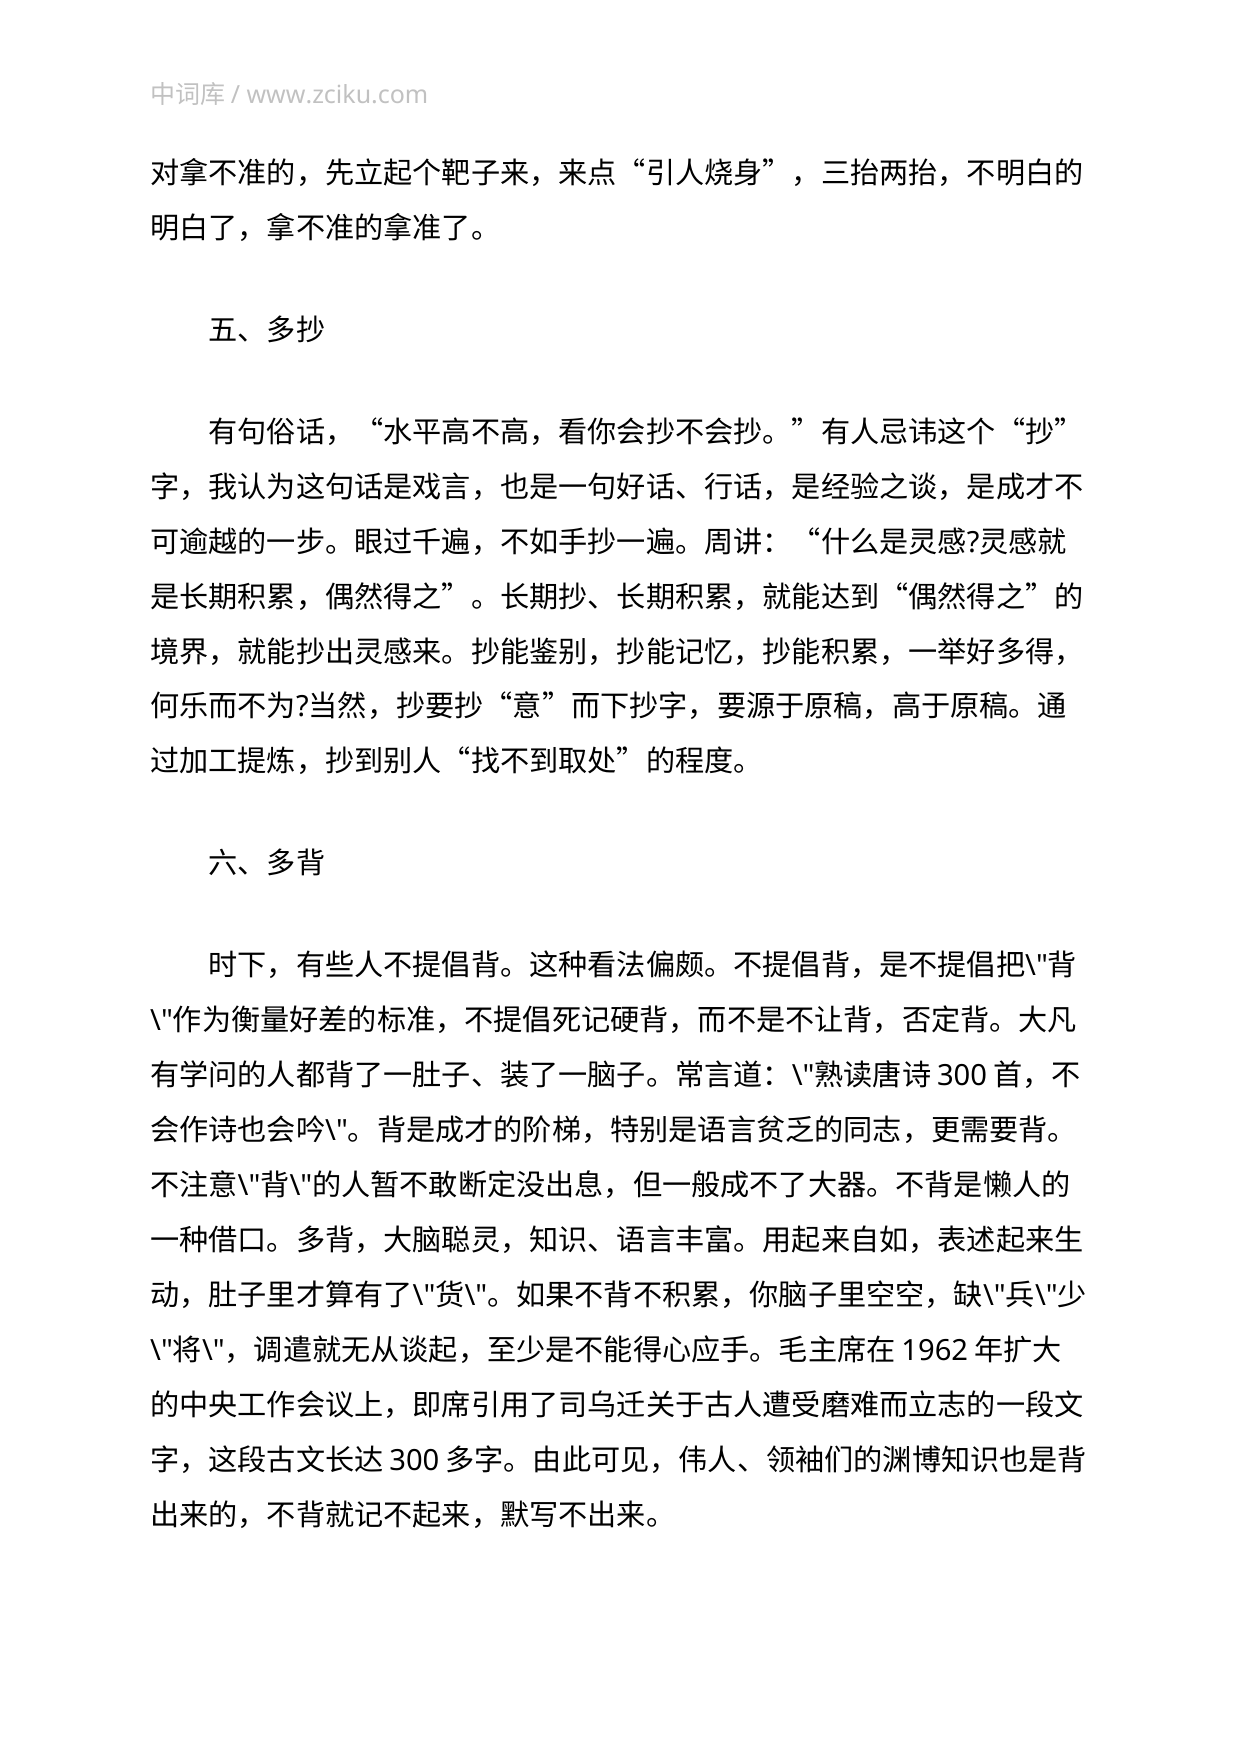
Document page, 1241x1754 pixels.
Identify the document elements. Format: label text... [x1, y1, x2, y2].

text 六、多背 [150, 840, 1090, 882]
text 有句俗话，“水平高不高，看你会抄不会抄。”有人忌讳这个“抄”字，我认为这句话是戏言，也是一句好话、行话，是经验之谈，是成才不可逾越的一步。眼过千遍，不如手抄一遍。周讲：“什么是灵感?灵感就是长期积累，偶然得之”。长期抄、长期积累，就能达到“偶然得之”的境界，就能抄出灵感来。抄能鉴别，抄能记忆，抄能积累，一举好多得，何乐而不为?当然，抄要抄“意”而下抄字，要源于原稿，高于原稿。通过加工提炼，抄到别人“找不到取处”的程度。 [150, 408, 1090, 780]
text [150, 150, 1090, 247]
text 时下，有些人不提倡背。这种看法偏颇。不提倡背，是不提倡把\"背\"作为衡量好差的标准，不提倡死记硬背，而不是不让背，否定背。大凡有学问的人都背了一肚子、装了一脑子。常言道：\"熟读唐诗300首，不会作诗也会吟\"。背是成才的阶梯，特别是语言贫乏的同志，更需要背。不注意\"背\"的人暂不敢断定没出息，但一般成不了大器。不背是懒人的一种借口。多背，大脑聪灵，知识、语言丰富。用起来自如，表述起来生动，肚子里才算有了\"货\"。如果不背不积累，你脑子里空空，缺\"兵\"少\"将\"，调遣就无从谈起，至少是不能得心应手。毛主席在1962年扩大的中央工作会议上，即席引用了司乌迁关于古人遭受磨难而立志的一段文字，这段古文长达300多字。由此可见，伟人、领袖们的渊博知识也是背出来的，不背就记不起来，默写不出来。 [150, 942, 1090, 1534]
text 五、多抄 [150, 307, 1090, 349]
